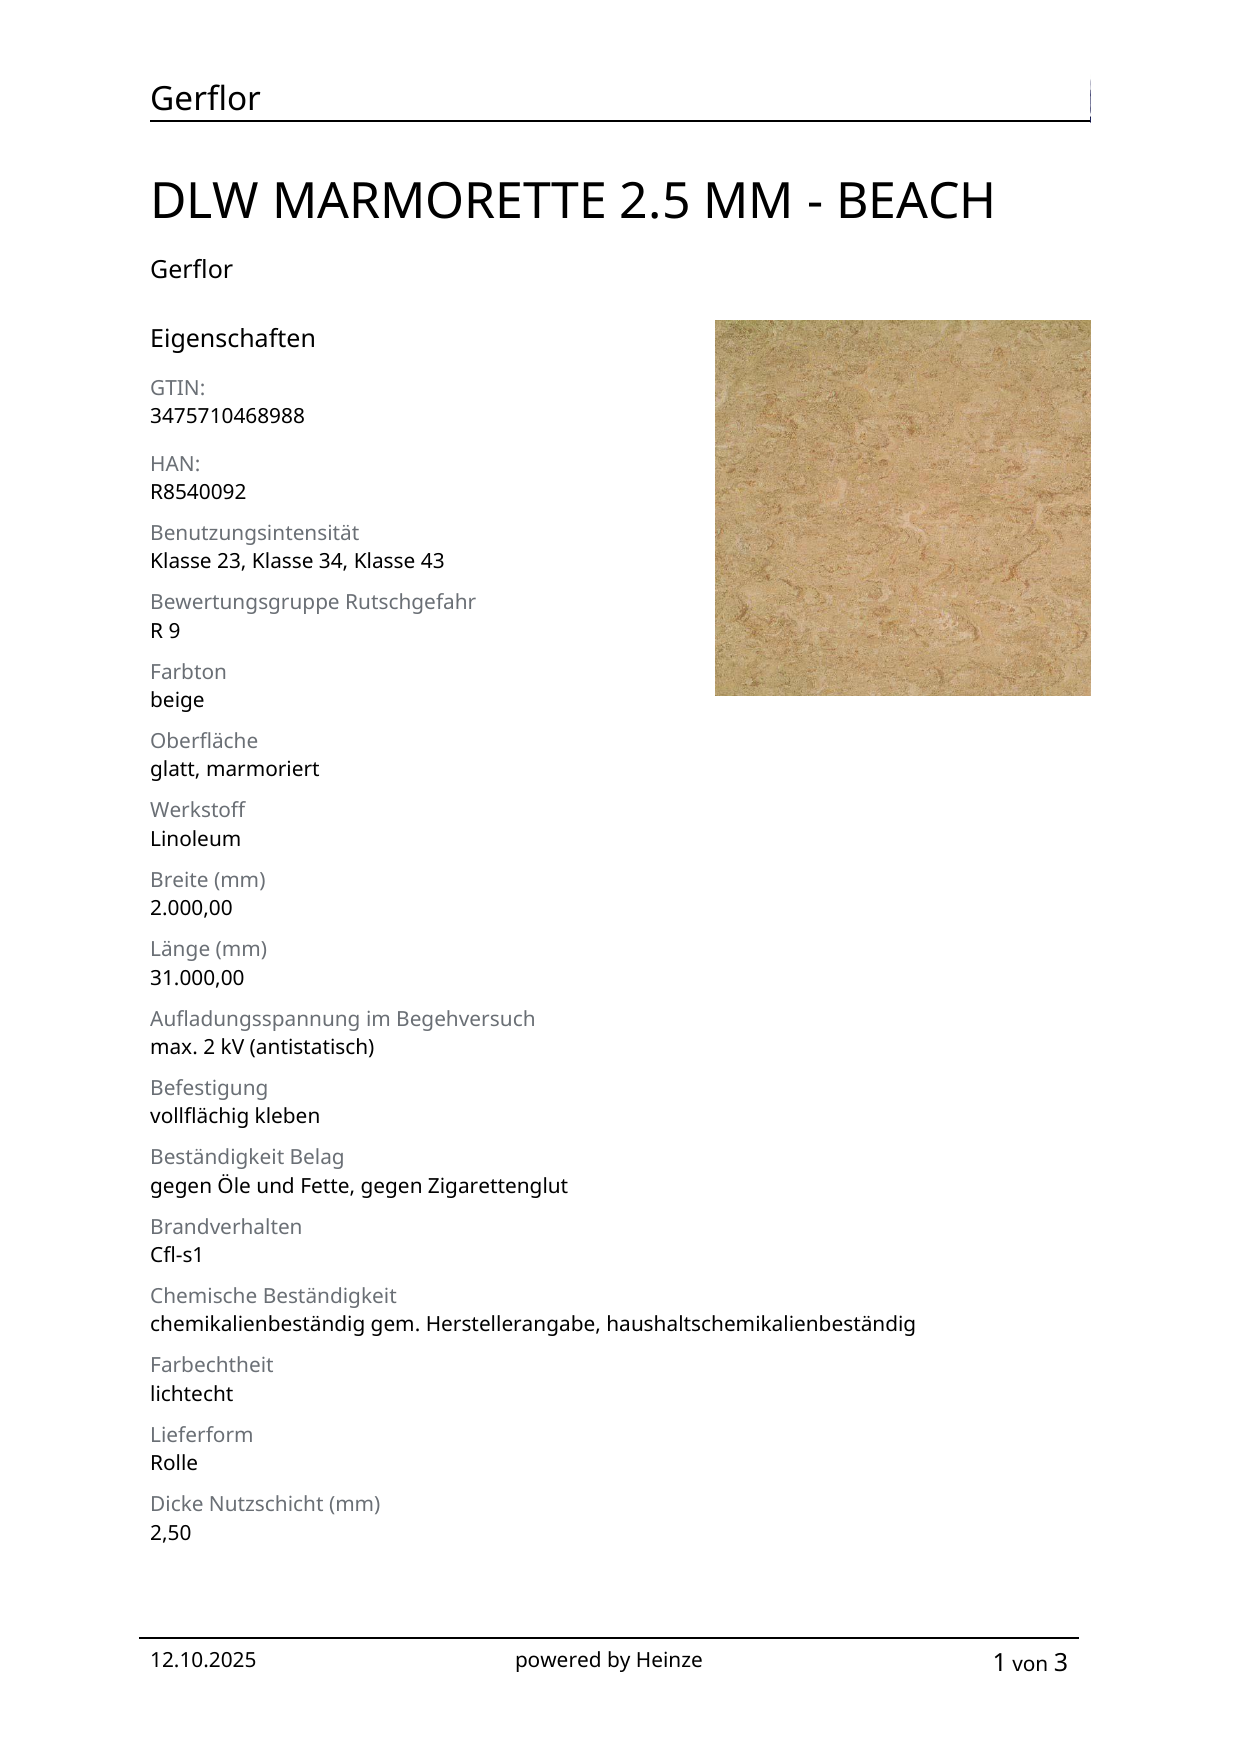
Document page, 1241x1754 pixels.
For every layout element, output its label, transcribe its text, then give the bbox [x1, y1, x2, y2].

text 2,50 [150, 1518, 1090, 1546]
text Länge (mm) [150, 934, 1090, 963]
text Beständigkeit Belag [150, 1142, 1090, 1171]
text Bewertungsgruppe Rutschgefahr [150, 587, 715, 616]
picture [715, 320, 1091, 696]
text 2.000,00 [150, 893, 1090, 922]
text 31.000,00 [150, 963, 1090, 991]
text HAN: [150, 449, 715, 477]
text Benutzungsintensität [150, 518, 715, 546]
text Linoleum [150, 824, 1090, 852]
text lichtecht [150, 1379, 1090, 1407]
text glatt, marmoriert [150, 754, 1090, 783]
text DLW MARMORETTE 2.5 MM - BEACH [150, 165, 1090, 233]
text chemikalienbeständig gem. Herstellerangabe, haushaltschemikalienbeständig [150, 1309, 1090, 1338]
text Oberfläche [150, 726, 1090, 754]
text vollflächig kleben [150, 1101, 1090, 1130]
text Dicke Nutzschicht (mm) [150, 1489, 1090, 1518]
text R 9 [150, 616, 715, 644]
text Farbechtheit [150, 1351, 1090, 1379]
text max. 2 kV (antistatisch) [150, 1032, 1090, 1061]
text 3475710468988 [150, 401, 715, 430]
text Klasse 23, Klasse 34, Klasse 43 [150, 546, 715, 575]
text Befestigung [150, 1073, 1090, 1101]
text Rolle [150, 1448, 1090, 1477]
text Lieferform [150, 1420, 1090, 1448]
text beige [150, 685, 1090, 714]
text Cfl-s1 [150, 1240, 1090, 1269]
text Eigenschaften [150, 320, 715, 354]
text Gerflor [150, 252, 1090, 286]
text R8540092 [150, 477, 715, 506]
text Aufladungsspannung im Begehversuch [150, 1004, 1090, 1032]
text gegen Öle und Fette, gegen Zigarettenglut [150, 1171, 1090, 1199]
text Breite (mm) [150, 865, 1090, 893]
text Farbton [150, 657, 715, 685]
text Werkstoff [150, 796, 1090, 824]
text GTIN: [150, 373, 715, 401]
text Brandverhalten [150, 1212, 1090, 1240]
text Chemische Beständigkeit [150, 1281, 1090, 1309]
